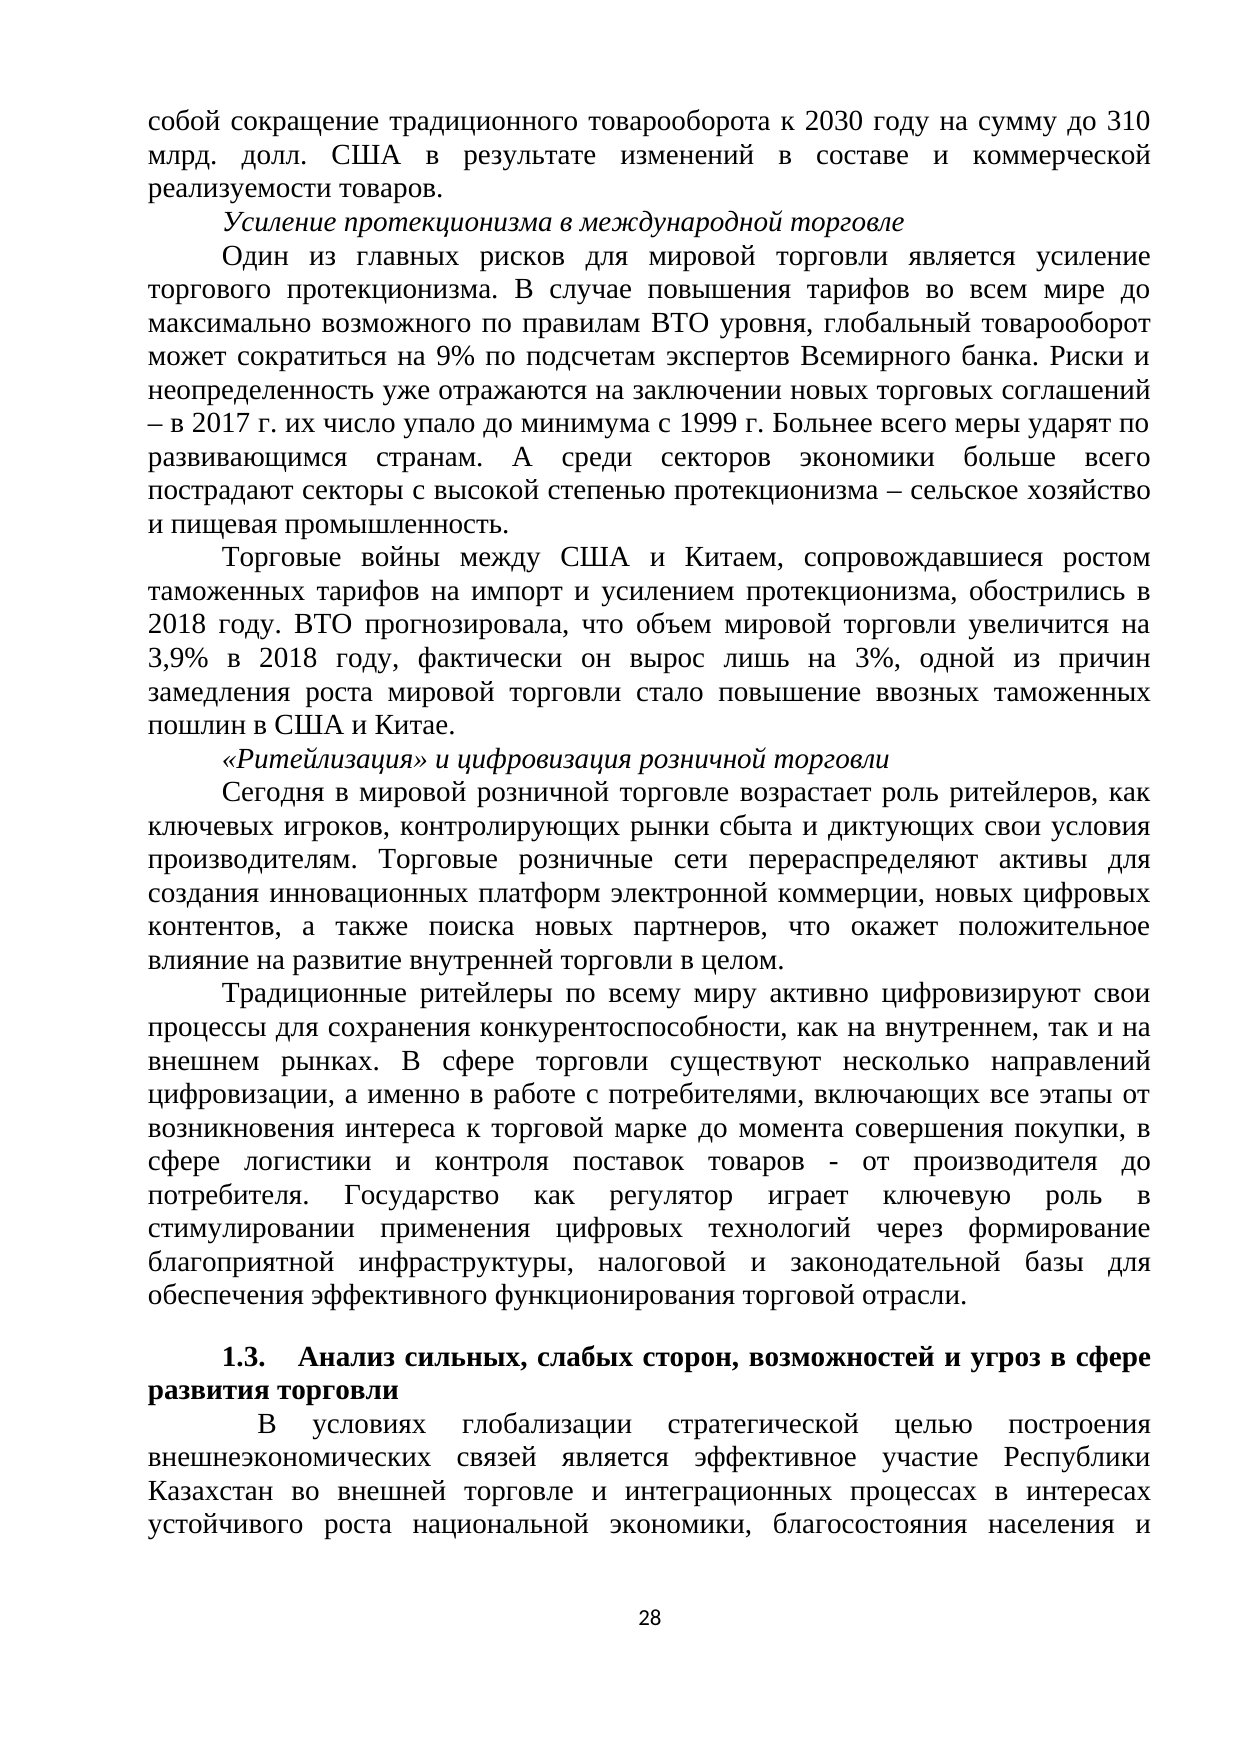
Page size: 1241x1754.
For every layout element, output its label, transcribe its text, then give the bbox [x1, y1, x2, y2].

text Усиление протекционизма в международной торговле [148, 204, 1152, 238]
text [148, 1406, 1152, 1540]
text Традиционные ритейлеры по всему миру активно цифровизируют свои процессы для сохранения конкурентоспособности, как на внутреннем, так и на внешнем рынках. В сфере торговли существуют несколько направлений цифровизации, а именно в работе с потребителями, включающих все этапы от возникновения интереса к торговой марке до момента совершения покупки, в сфере логистики и контроля поставок товаров - от производителя до потребителя. Государство как регулятор играет ключевую роль в стимулировании применения цифровых технологий через формирование благоприятной инфраструктуры, налоговой и законодательной базы для обеспечения эффективного функционирования торговой отрасли. [148, 976, 1152, 1311]
text Торговые войны между США и Китаем, сопровождавшиеся ростом таможенных тарифов на импорт и усилением протекционизма, обострились в 2018 году. ВТО прогнозировала, что объем мировой торговли увеличится на 3,9% в 2018 году, фактически он вырос лишь на 3%, одной из причин замедления роста мировой торговли стало повышение ввозных таможенных пошлин в США и Китае. [148, 539, 1152, 741]
text Один из главных рисков для мировой торговли является усиление торгового протекционизма. В случае повышения тарифов во всем мире до максимально возможного по правилам ВТО уровня, глобальный товарооборот может сократиться на 9% по подсчетам экспертов Всемирного банка. Риски и неопределенность уже отражаются на заключении новых торговых соглашений – в 2017 г. их число упало до минимума с 1999 г. Больнее всего меры ударят по развивающимся странам. А среди секторов экономики больше всего пострадают секторы с высокой степенью протекционизма – сельское хозяйство и пищевая промышленность. [148, 238, 1152, 539]
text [148, 103, 1152, 204]
text Сегодня в мировой розничной торговле возрастает роль ритейлеров, как ключевых игроков, контролирующих рынки сбыта и диктующих свои условия производителям. Торговые розничные сети перераспределяют активы для создания инновационных платформ электронной коммерции, новых цифровых контентов, а также поиска новых партнеров, что окажет положительное влияние на развитие внутренней торговли в целом. [148, 774, 1152, 976]
subtitle Анализ сильных, слабых сторон, возможностей и угроз в сфере развития торговли [148, 1339, 1152, 1406]
text «Ритейлизация» и цифровизация розничной торговли [148, 741, 1152, 774]
